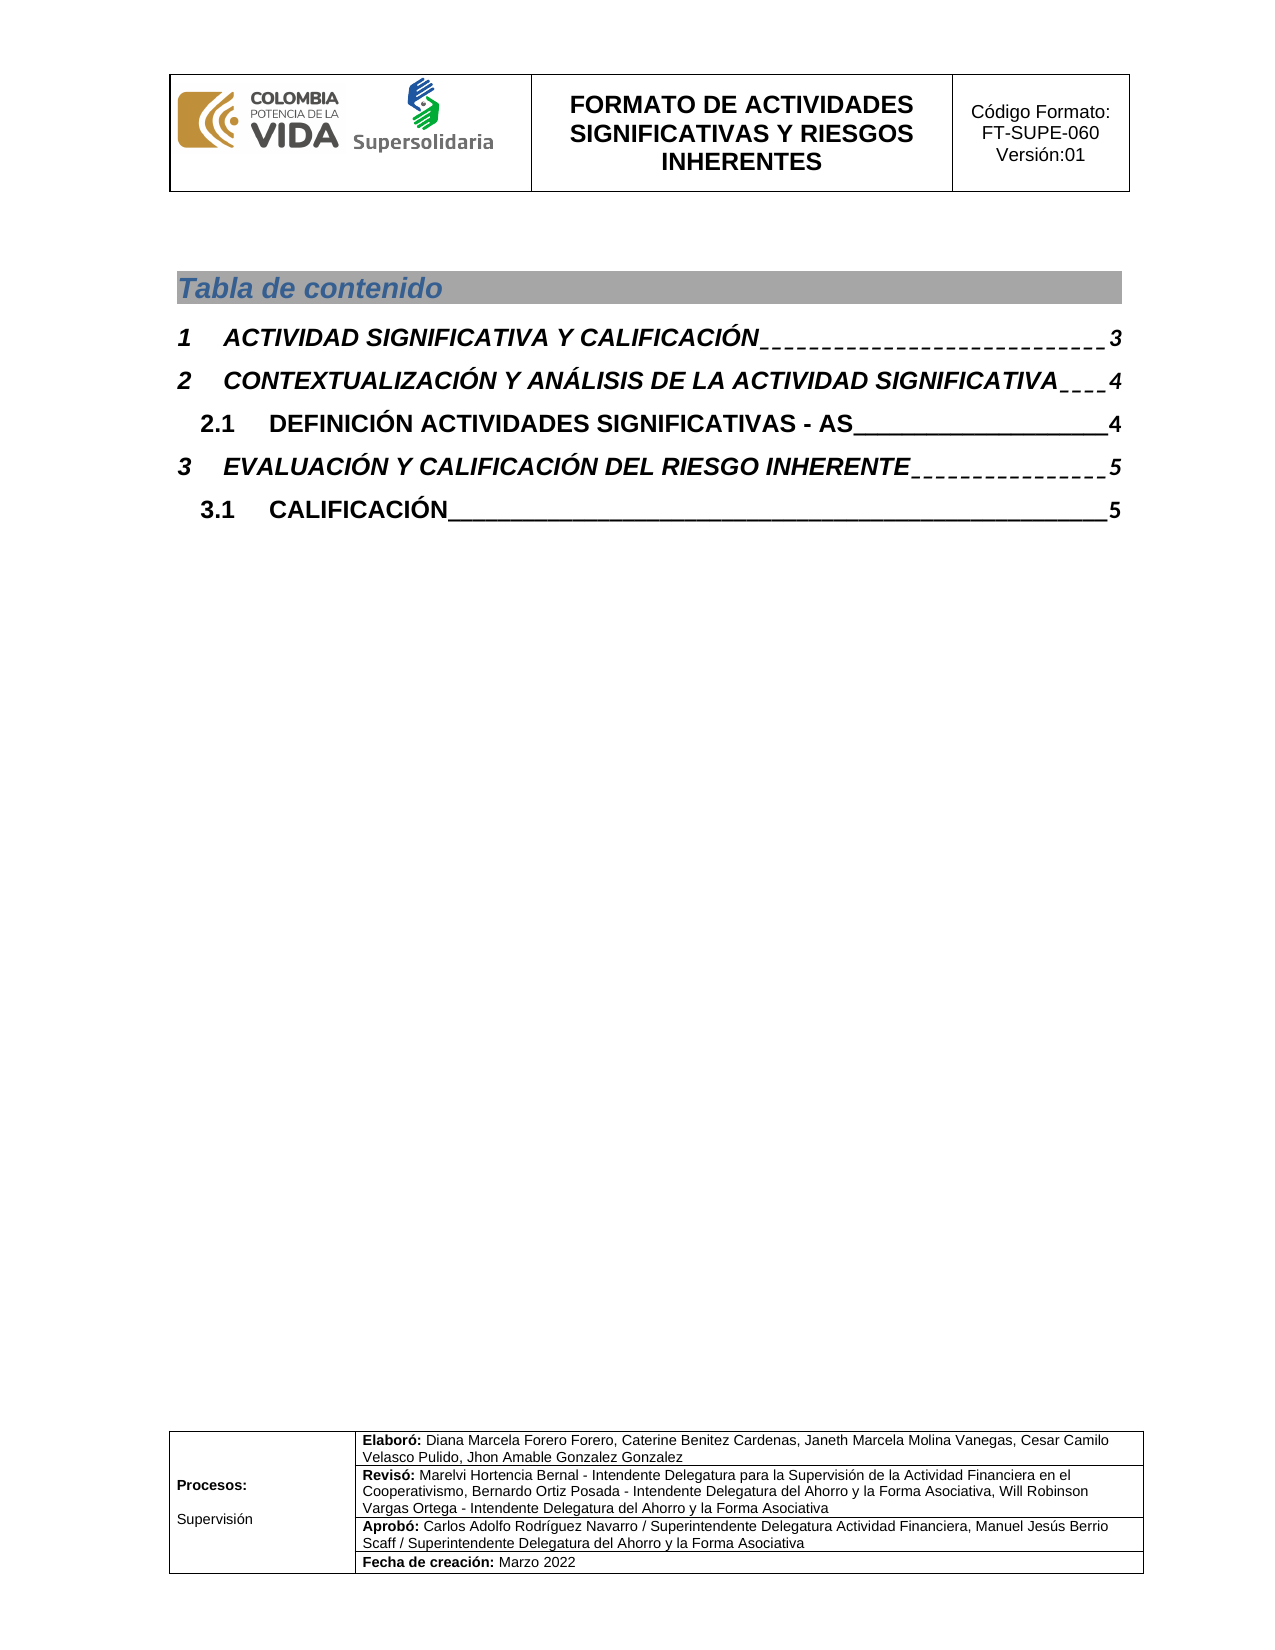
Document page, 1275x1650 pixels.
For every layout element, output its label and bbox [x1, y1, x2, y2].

picture [171, 75, 502, 154]
